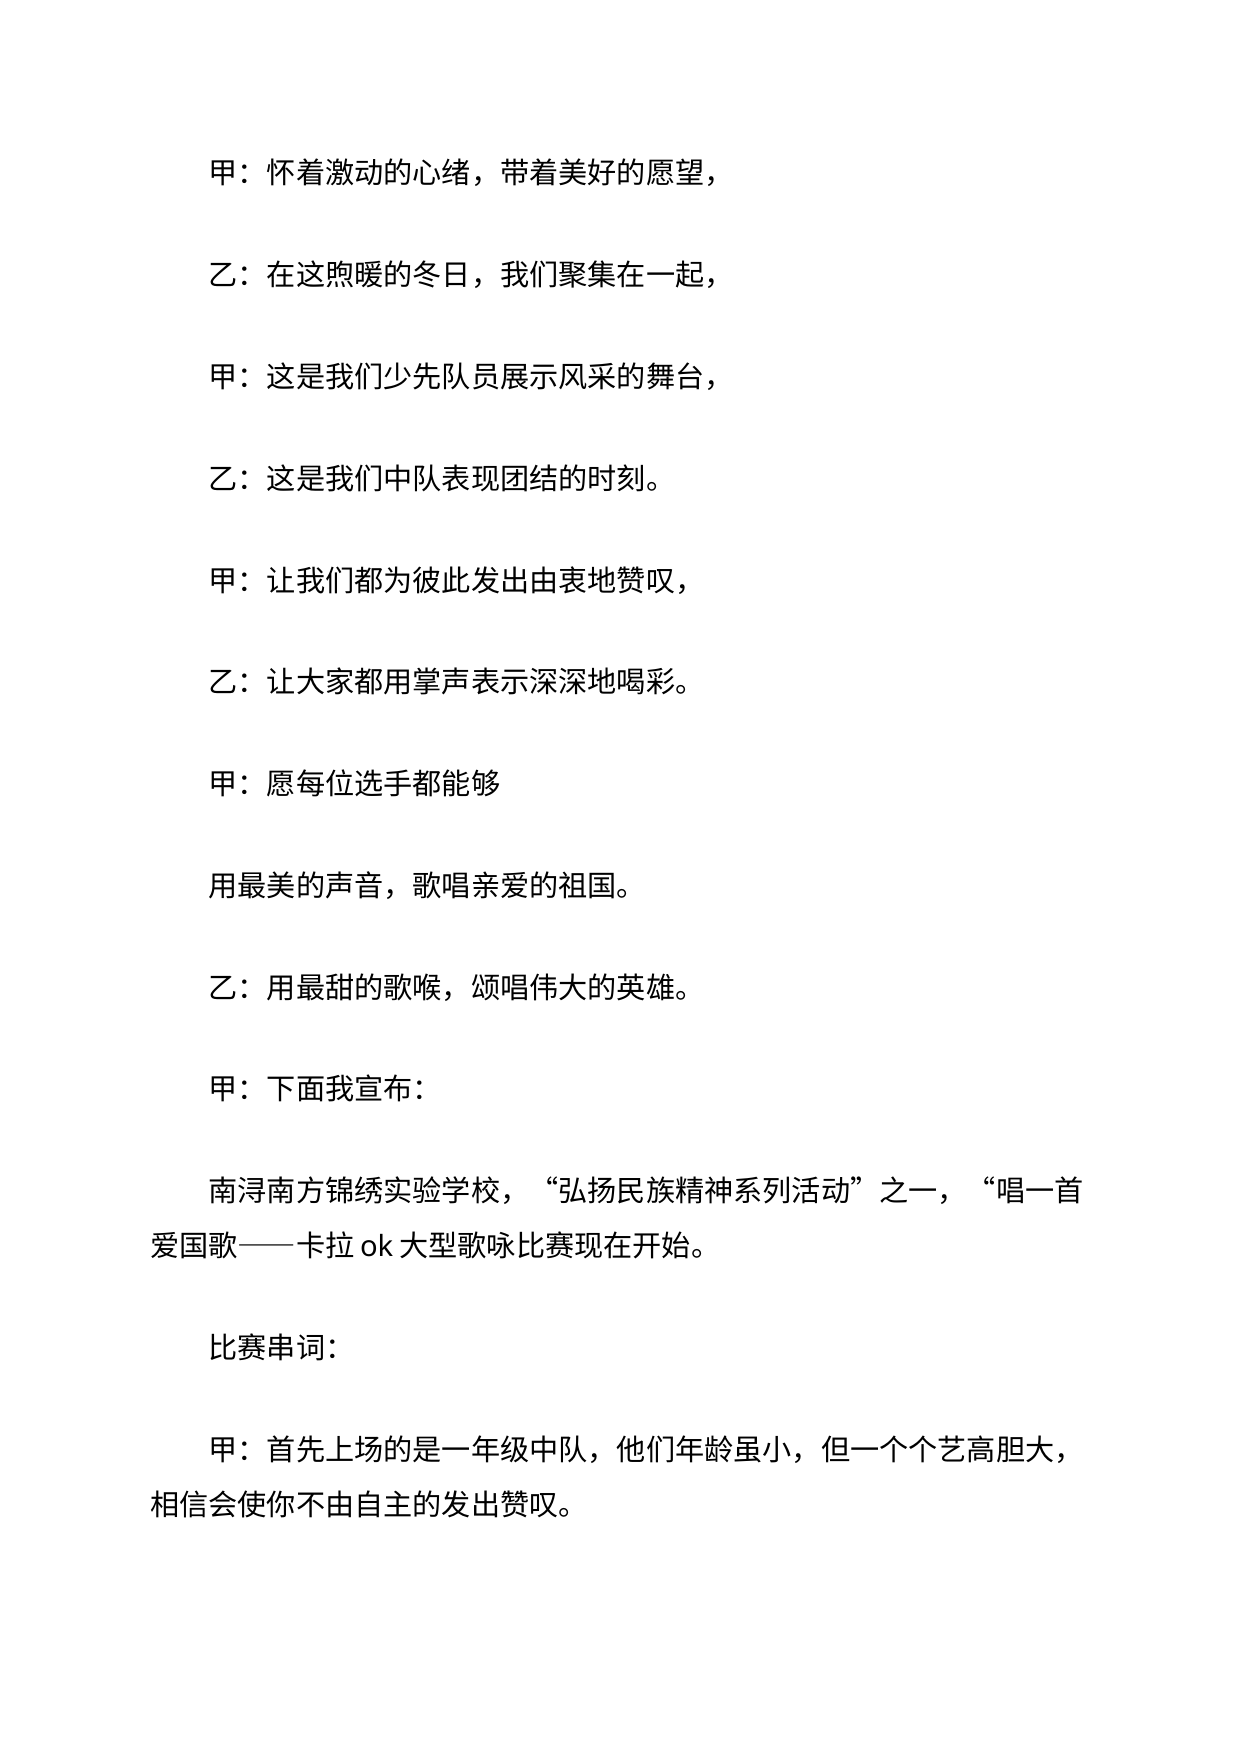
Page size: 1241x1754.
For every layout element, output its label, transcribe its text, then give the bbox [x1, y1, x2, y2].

text 甲：首先上场的是一年级中队，他们年龄虽小，但一个个艺高胆大，相信会使你不由自主的发出赞叹。 [150, 1426, 1090, 1523]
text 乙：用最甜的歌喉，颂唱伟大的英雄。 [150, 964, 1090, 1006]
text 甲：下面我宣布： [150, 1066, 1090, 1108]
text 比赛串词： [150, 1324, 1090, 1367]
text 乙：在这煦暖的冬日，我们聚集在一起， [150, 252, 1090, 294]
text 南浔南方锦绣实验学校，“弘扬民族精神系列活动”之一，“唱一首爱国歌——卡拉ok大型歌咏比赛现在开始。 [150, 1168, 1090, 1265]
text 甲：愿每位选手都能够 [150, 761, 1090, 803]
text 乙：让大家都用掌声表示深深地喝彩。 [150, 659, 1090, 701]
text 甲：让我们都为彼此发出由衷地赞叹， [150, 557, 1090, 599]
text 用最美的声音，歌唱亲爱的祖国。 [150, 862, 1090, 905]
text 乙：这是我们中队表现团结的时刻。 [150, 455, 1090, 498]
text 甲：这是我们少先队员展示风采的舞台， [150, 353, 1090, 396]
text 甲：怀着激动的心绪，带着美好的愿望， [150, 150, 1090, 192]
